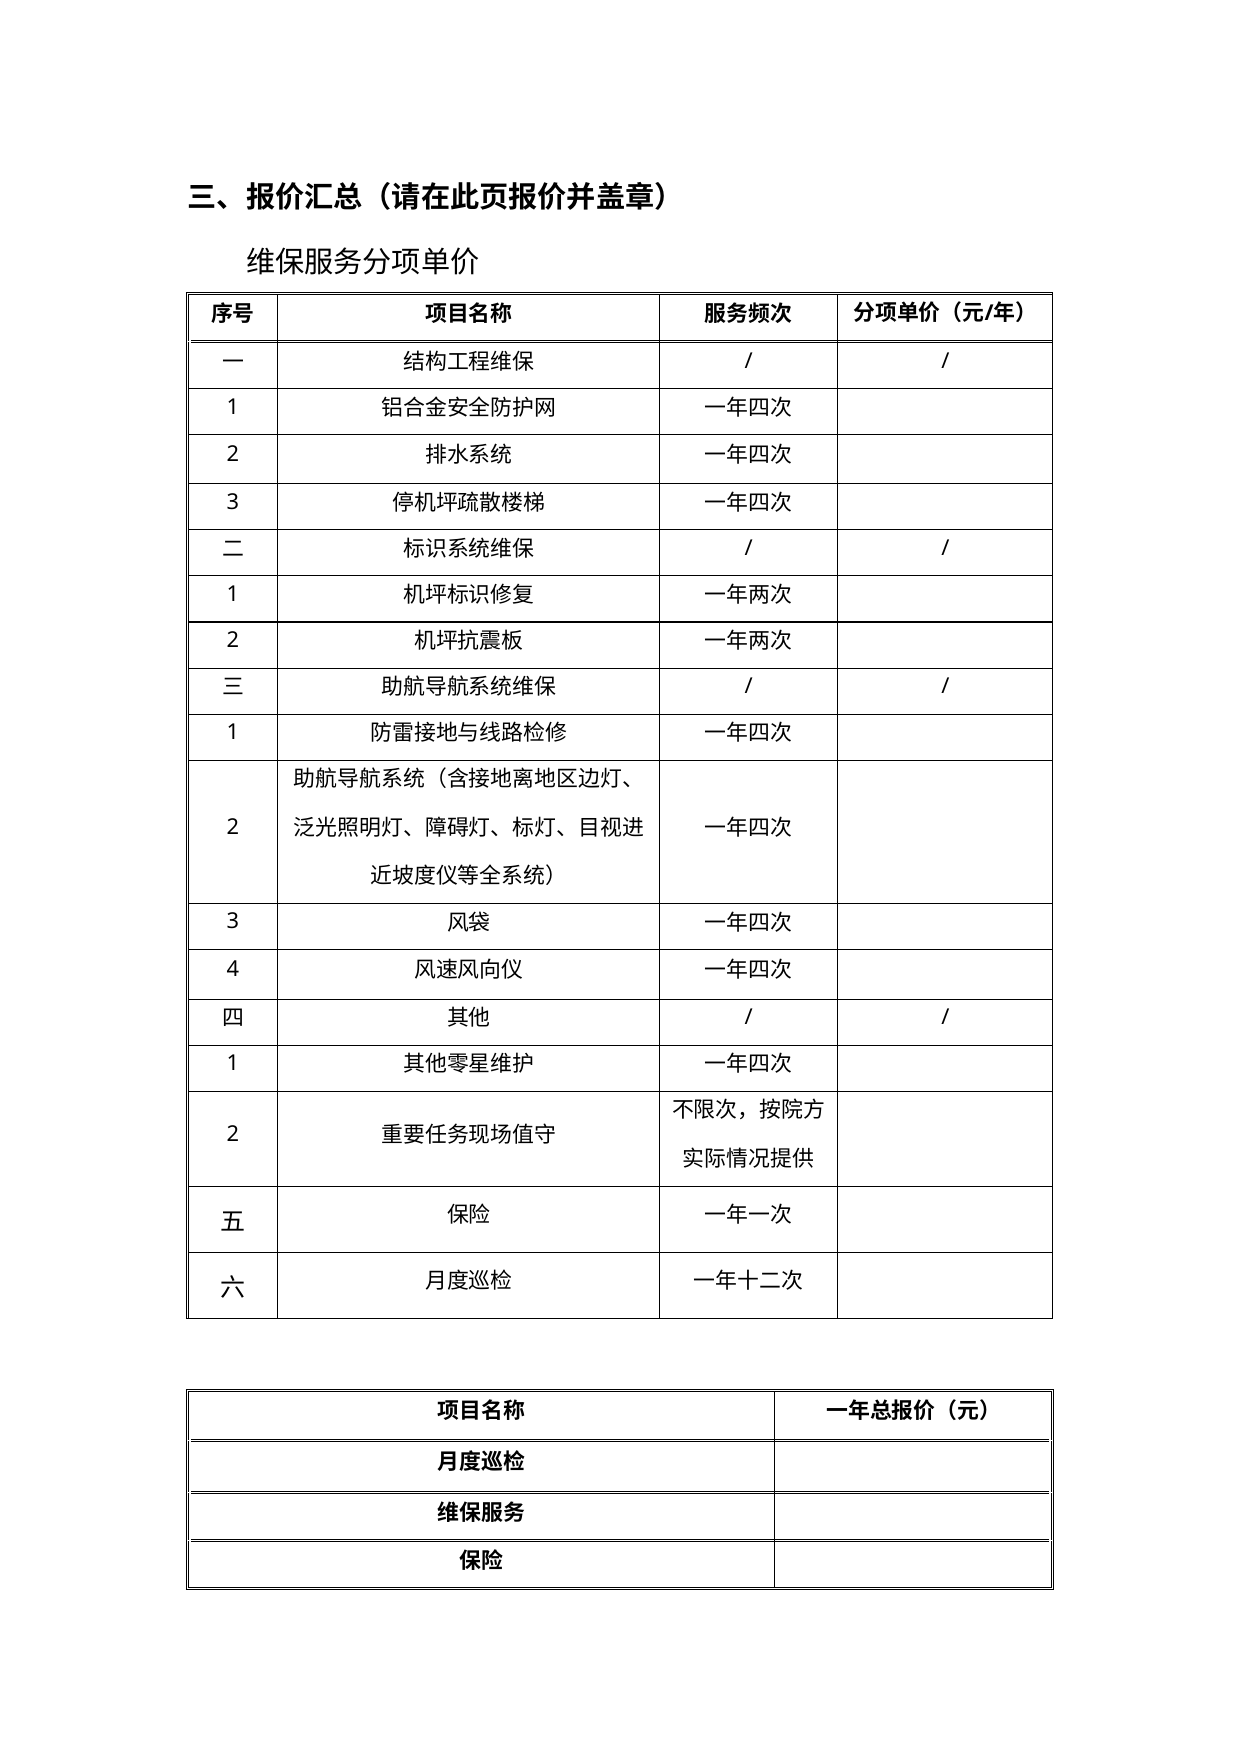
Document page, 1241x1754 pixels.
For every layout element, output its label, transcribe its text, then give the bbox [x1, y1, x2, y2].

table_cell 一年十二次 [660, 1253, 837, 1318]
table_cell 助航导航系统维保 [278, 669, 659, 713]
table_cell 2 [189, 1092, 277, 1186]
table_cell 保险 [188, 1539, 774, 1587]
table_cell 一年四次 [660, 1046, 837, 1091]
table_cell 2 [189, 623, 277, 667]
table_cell 一年一次 [660, 1187, 837, 1252]
table_header 分项单价（元/年） [838, 295, 1052, 340]
table_cell 一年四次 [660, 904, 837, 949]
table_cell [838, 1092, 1052, 1186]
text 三、报价汇总（请在此页报价并盖章） [187, 162, 1053, 227]
table_cell [775, 1491, 1053, 1539]
table_cell 一 [188, 340, 277, 388]
table_cell [838, 623, 1052, 667]
table_cell 一年两次 [660, 576, 837, 621]
table_cell 一年四次 [660, 715, 837, 759]
table_cell / [838, 1000, 1052, 1045]
table_cell [838, 1187, 1052, 1252]
table_cell [838, 904, 1052, 949]
table_cell 一年两次 [660, 623, 837, 667]
table_cell 3 [189, 484, 277, 529]
table_cell [838, 761, 1052, 903]
table_cell 1 [189, 715, 277, 759]
table_cell 保险 [278, 1187, 659, 1252]
table_cell / [838, 343, 1052, 388]
table_cell 一年四次 [660, 484, 837, 529]
table_cell 排水系统 [278, 435, 659, 483]
table_cell [775, 1439, 1051, 1491]
table_cell 其他 [278, 1000, 659, 1045]
table_cell / [660, 343, 837, 388]
table_cell 五 [189, 1187, 277, 1252]
table_cell 4 [189, 950, 277, 999]
table_cell 2 [189, 435, 277, 483]
table_cell [838, 950, 1052, 999]
table_header 服务频次 [660, 295, 837, 340]
table_cell [775, 1539, 1053, 1587]
table_header 项目名称 [278, 295, 659, 340]
table_cell 月度巡检 [189, 1439, 774, 1491]
table_cell 一年四次 [660, 761, 837, 903]
table_cell [838, 484, 1052, 529]
table_cell / [660, 669, 837, 713]
table_cell 一年四次 [660, 389, 837, 434]
table_header 序号 [189, 295, 277, 340]
table_cell 1 [189, 576, 277, 621]
table_cell [838, 389, 1052, 434]
table_cell 结构工程维保 [278, 343, 659, 388]
table_cell 铝合金安全防护网 [278, 389, 659, 434]
table_cell 三 [189, 669, 277, 713]
table_cell 六 [189, 1253, 277, 1318]
table_cell / [660, 530, 837, 575]
table_cell 重要任务现场值守 [278, 1092, 659, 1186]
table_cell 1 [189, 1046, 277, 1091]
table_cell 助航导航系统（含接地离地区边灯、泛光照明灯、障碍灯、标灯、目视进近坡度仪等全系统） [278, 761, 659, 903]
table_cell 月度巡检 [278, 1253, 659, 1318]
table_cell [838, 1046, 1052, 1091]
table_cell 3 [189, 904, 277, 949]
table_cell 风袋 [278, 904, 659, 949]
table_cell 防雷接地与线路检修 [278, 715, 659, 759]
table_cell / [660, 1000, 837, 1045]
table_cell 其他零星维护 [278, 1046, 659, 1091]
table_cell / [838, 669, 1052, 713]
table_cell [838, 715, 1052, 759]
table_cell 停机坪疏散楼梯 [278, 484, 659, 529]
table_cell [838, 576, 1052, 621]
table_cell 机坪抗震板 [278, 623, 659, 667]
text 维保服务分项单价 [187, 227, 1053, 292]
table_header 一年总报价（元） [775, 1392, 1051, 1439]
table_cell 2 [189, 761, 277, 903]
table_cell 二 [189, 530, 277, 575]
table_cell 一年四次 [660, 435, 837, 483]
table_cell 机坪标识修复 [278, 576, 659, 621]
table_cell 一年四次 [660, 950, 837, 999]
table_cell 标识系统维保 [278, 530, 659, 575]
table_cell 风速风向仪 [278, 950, 659, 999]
table_cell [838, 435, 1052, 483]
table_cell 不限次，按院方实际情况提供 [660, 1092, 837, 1186]
table_cell 维保服务 [188, 1491, 774, 1539]
table_cell 1 [189, 389, 277, 434]
table_cell / [838, 530, 1052, 575]
table_header 项目名称 [189, 1392, 774, 1439]
table_cell 四 [189, 1000, 277, 1045]
table_cell [838, 1253, 1052, 1318]
